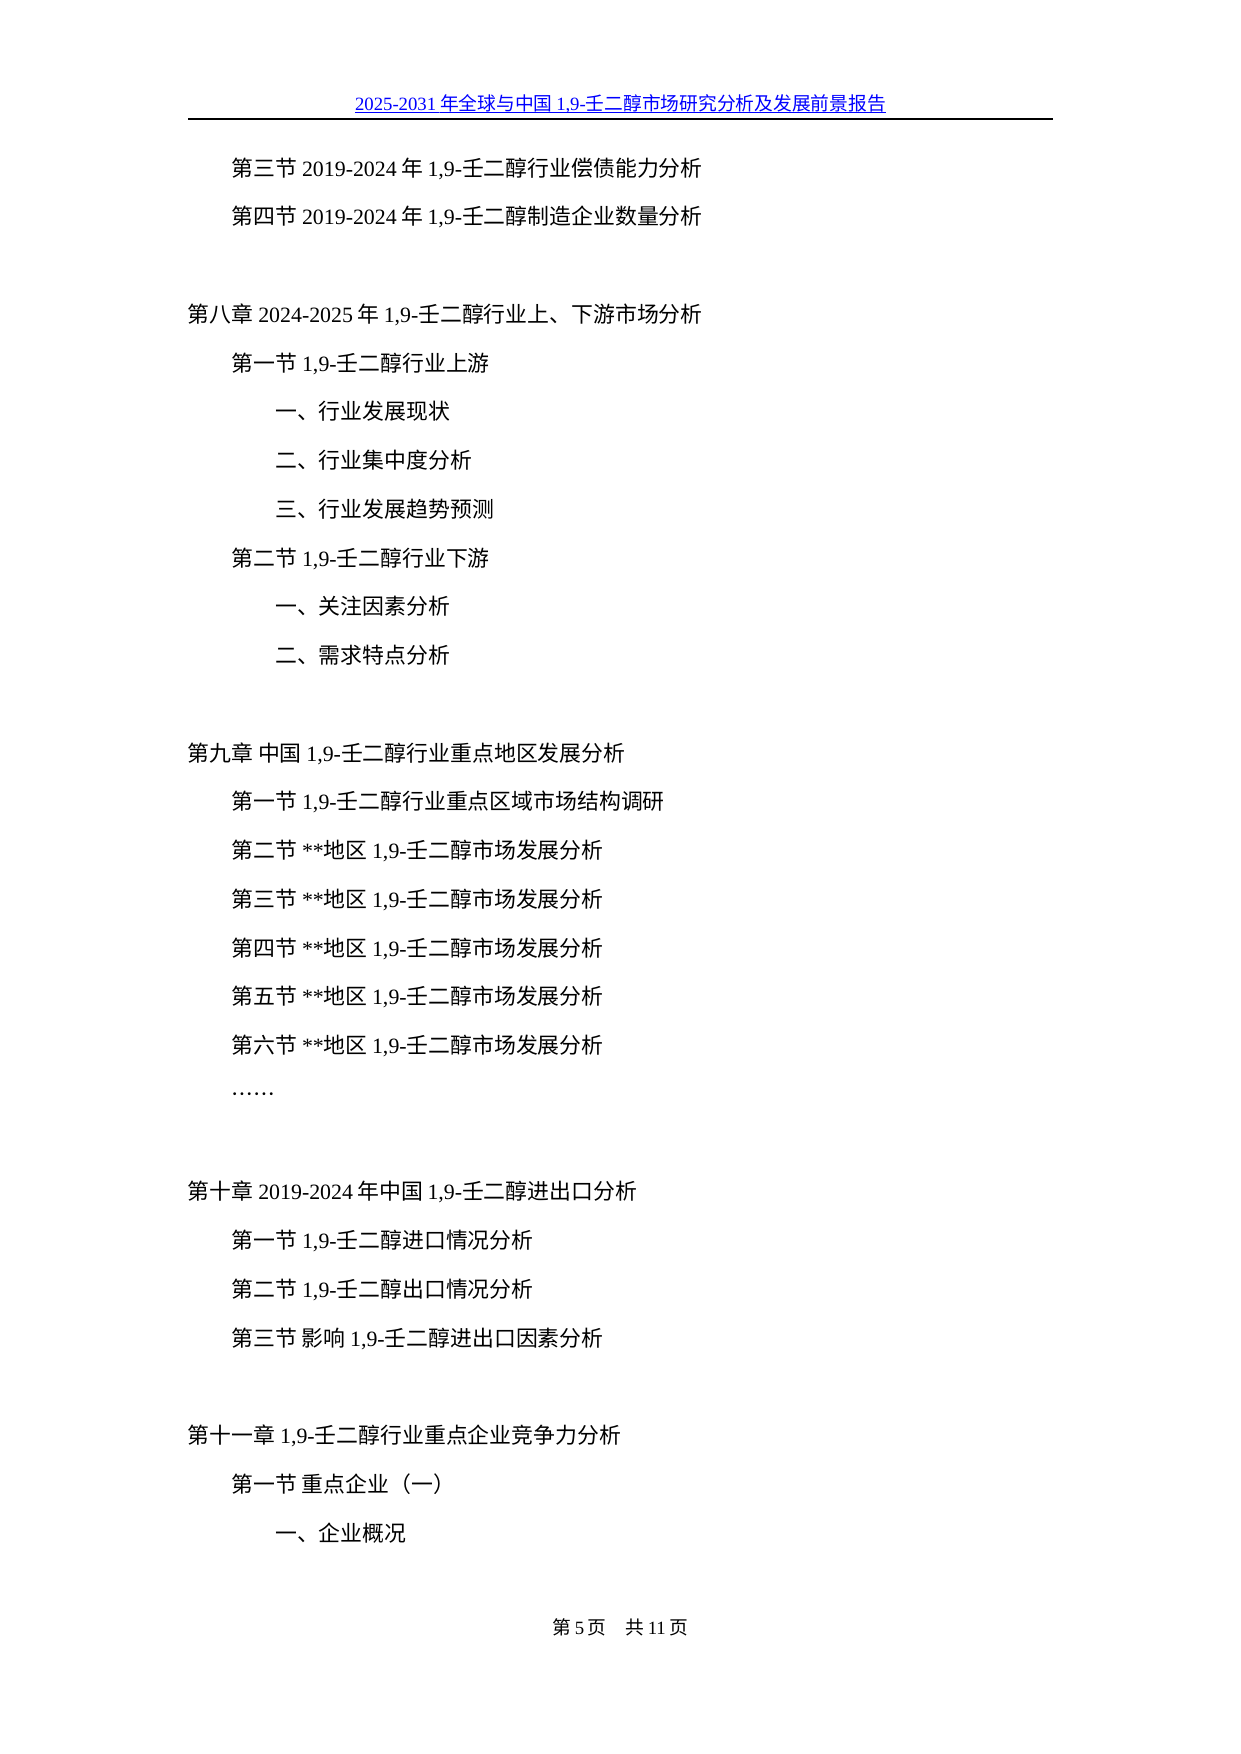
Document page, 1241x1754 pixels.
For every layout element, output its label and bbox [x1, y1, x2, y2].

text [187, 150, 1053, 1548]
